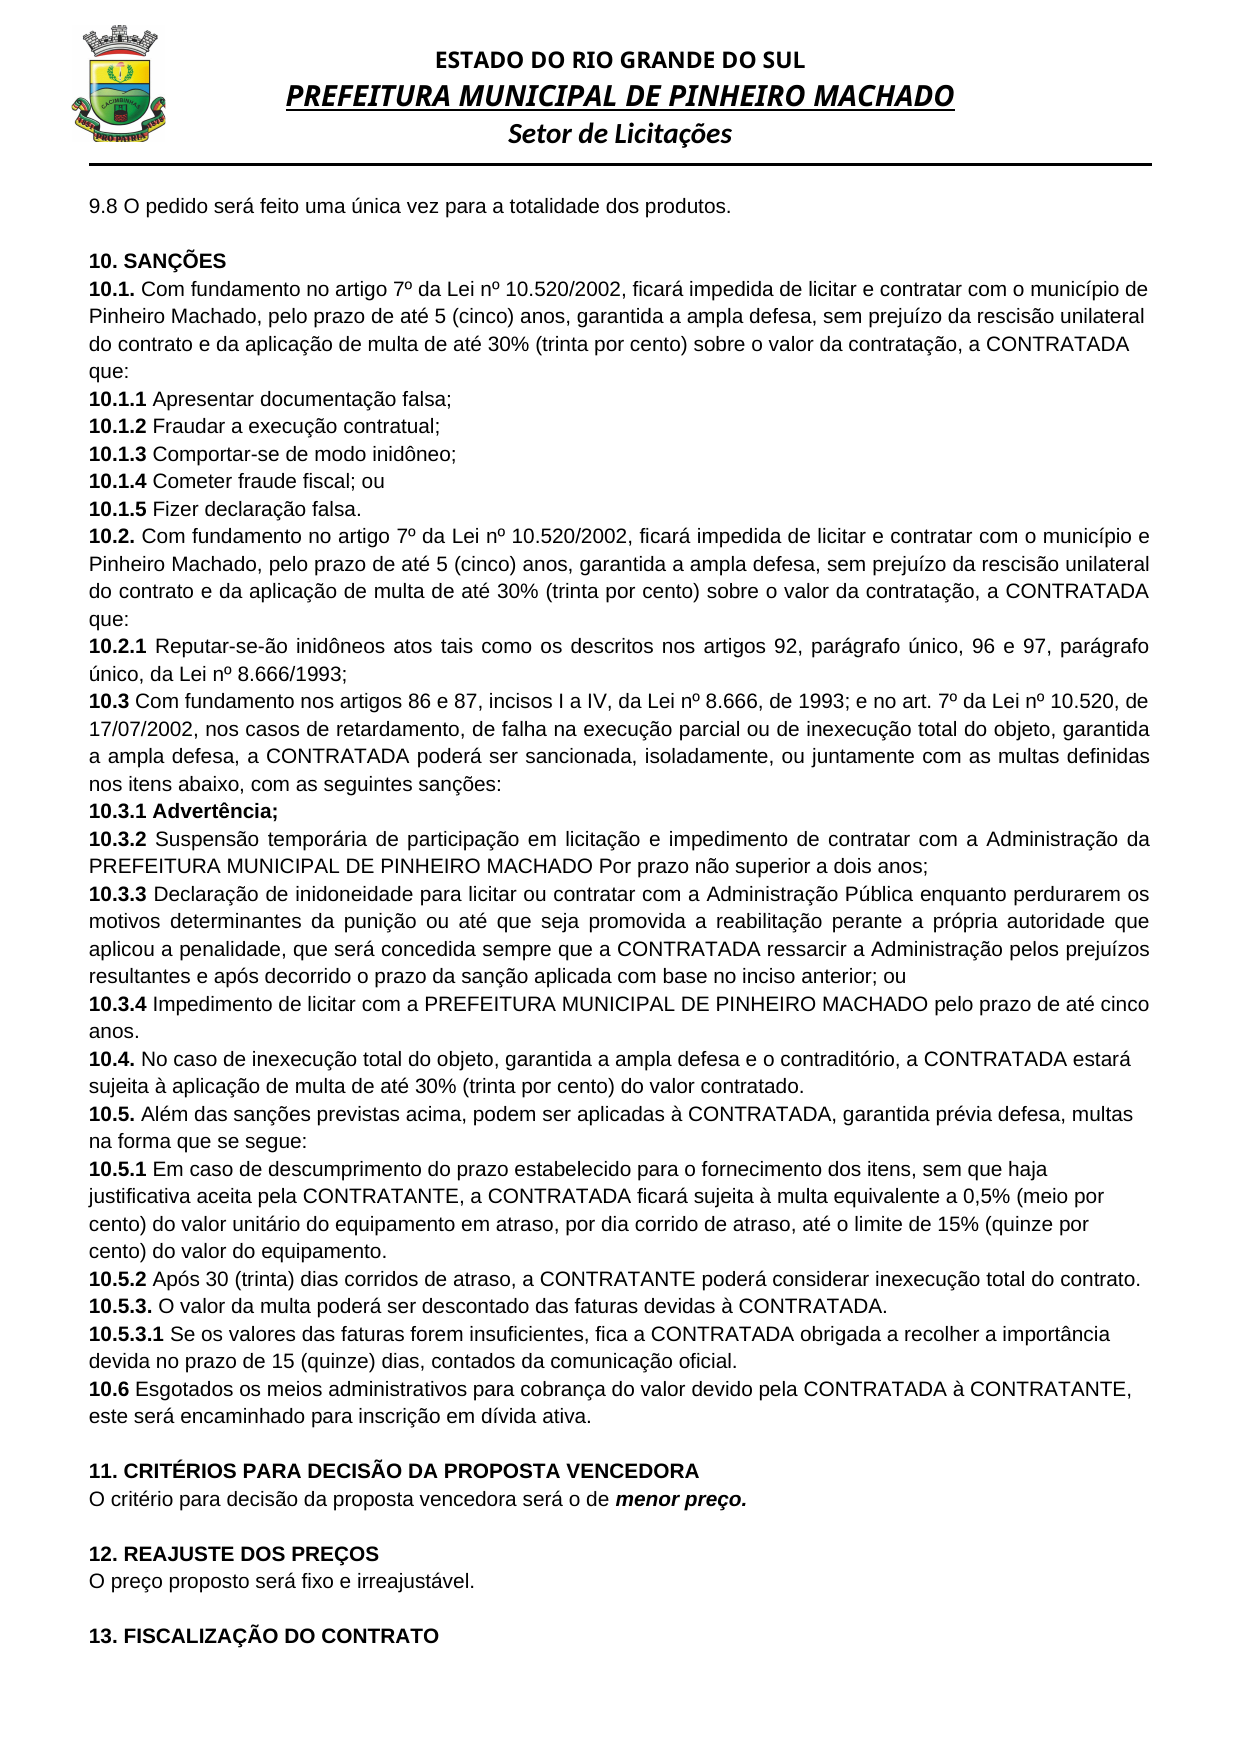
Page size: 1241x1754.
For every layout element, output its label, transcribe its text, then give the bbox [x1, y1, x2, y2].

text 10.3.1 Advertência; [89, 799, 1152, 823]
text 10.6 Esgotados os meios administrativos para cobrança do valor devido pela CONTRATADA à CONTRATANTE, este será encaminhado para inscrição em dívida ativa. [89, 1376, 1152, 1428]
text 10.3.3 Declaração de inidoneidade para licitar ou contratar com a Administração Pública enquanto perdurarem os motivos determinantes da punição ou até que seja promovida a reabilitação perante a própria autoridade que aplicou a penalidade, que será concedida sempre que a CONTRATADA ressarcir a Administração pelos prejuízos resultantes e após decorrido o prazo da sanção aplicada com base no inciso anterior; ou [89, 881, 1152, 988]
text 10.5.3. O valor da multa poderá ser descontado das faturas devidas à CONTRATADA. [89, 1294, 1152, 1318]
text 10.1.3 Comportar-se de modo inidôneo; [89, 441, 1152, 465]
picture [71, 25, 166, 142]
text 10.2. Com fundamento no artigo 7º da Lei nº 10.520/2002, ficará impedida de licitar e contratar com o município e Pinheiro Machado, pelo prazo de até 5 (cinco) anos, garantida a ampla defesa, sem prejuízo da rescisão unilateral do contrato e da aplicação de multa de até 30% (trinta por cento) sobre o valor da contratação, a CONTRATADA que: [89, 524, 1152, 630]
text O critério para decisão da proposta vencedora será o de menor preço. [89, 1486, 1152, 1510]
text 10. SANÇÕES [89, 249, 1152, 273]
text 10.5. Além das sanções previstas acima, podem ser aplicadas à CONTRATADA, garantida prévia defesa, multas na forma que se segue: [89, 1101, 1152, 1153]
text 12. REAJUSTE DOS PREÇOS [89, 1541, 1152, 1565]
text 10.5.3.1 Se os valores das faturas forem insuficientes, fica a CONTRATADA obrigada a recolher a importância devida no prazo de 15 (quinze) dias, contados da comunicação oficial. [89, 1321, 1152, 1373]
text O preço proposto será fixo e irreajustável. [89, 1569, 1152, 1593]
text 10.2.1 Reputar-se-ão inidôneos atos tais como os descritos nos artigos 92, parágrafo único, 96 e 97, parágrafo único, da Lei nº 8.666/1993; [89, 634, 1152, 685]
text 10.1.5 Fizer declaração falsa. [89, 496, 1152, 520]
text 10.3.2 Suspensão temporária de participação em licitação e impedimento de contratar com a Administração da PREFEITURA MUNICIPAL DE PINHEIRO MACHADO Por prazo não superior a dois anos; [89, 826, 1152, 878]
text 10.1.1 Apresentar documentação falsa; [89, 386, 1152, 410]
text 10.5.1 Em caso de descumprimento do prazo estabelecido para o fornecimento dos itens, sem que haja justificativa aceita pela CONTRATANTE, a CONTRATADA ficará sujeita à multa equivalente a 0,5% (meio por cento) do valor unitário do equipamento em atraso, por dia corrido de atraso, até o limite de 15% (quinze por cento) do valor do equipamento. [89, 1156, 1152, 1263]
text 13. FISCALIZAÇÃO DO CONTRATO [89, 1624, 1152, 1648]
text 10.1.2 Fraudar a execução contratual; [89, 414, 1152, 438]
text 10.1. Com fundamento no artigo 7º da Lei nº 10.520/2002, ficará impedida de licitar e contratar com o município de Pinheiro Machado, pelo prazo de até 5 (cinco) anos, garantida a ampla defesa, sem prejuízo da rescisão unilateral do contrato e da aplicação de multa de até 30% (trinta por cento) sobre o valor da contratação, a CONTRATADA que: [89, 276, 1152, 383]
text 10.4. No caso de inexecução total do objeto, garantida a ampla defesa e o contraditório, a CONTRATADA estará sujeita à aplicação de multa de até 30% (trinta por cento) do valor contratado. [89, 1046, 1152, 1098]
text 10.5.2 Após 30 (trinta) dias corridos de atraso, a CONTRATANTE poderá considerar inexecução total do contrato. [89, 1266, 1152, 1290]
text 9.8 O pedido será feito uma única vez para a totalidade dos produtos. [89, 194, 1152, 218]
text 10.1.4 Cometer fraude fiscal; ou [89, 469, 1152, 493]
text 11. CRITÉRIOS PARA DECISÃO DA PROPOSTA VENCEDORA [89, 1459, 1152, 1483]
text 10.3.4 Impedimento de licitar com a PREFEITURA MUNICIPAL DE PINHEIRO MACHADO pelo prazo de até cinco anos. [89, 991, 1152, 1043]
text 10.3 Com fundamento nos artigos 86 e 87, incisos I a IV, da Lei nº 8.666, de 1993; e no art. 7º da Lei nº 10.520, de 17/07/2002, nos casos de retardamento, de falha na execução parcial ou de inexecução total do objeto, garantida a ampla defesa, a CONTRATADA poderá ser sancionada, isoladamente, ou juntamente com as multas definidas nos itens abaixo, com as seguintes sanções: [89, 689, 1152, 795]
